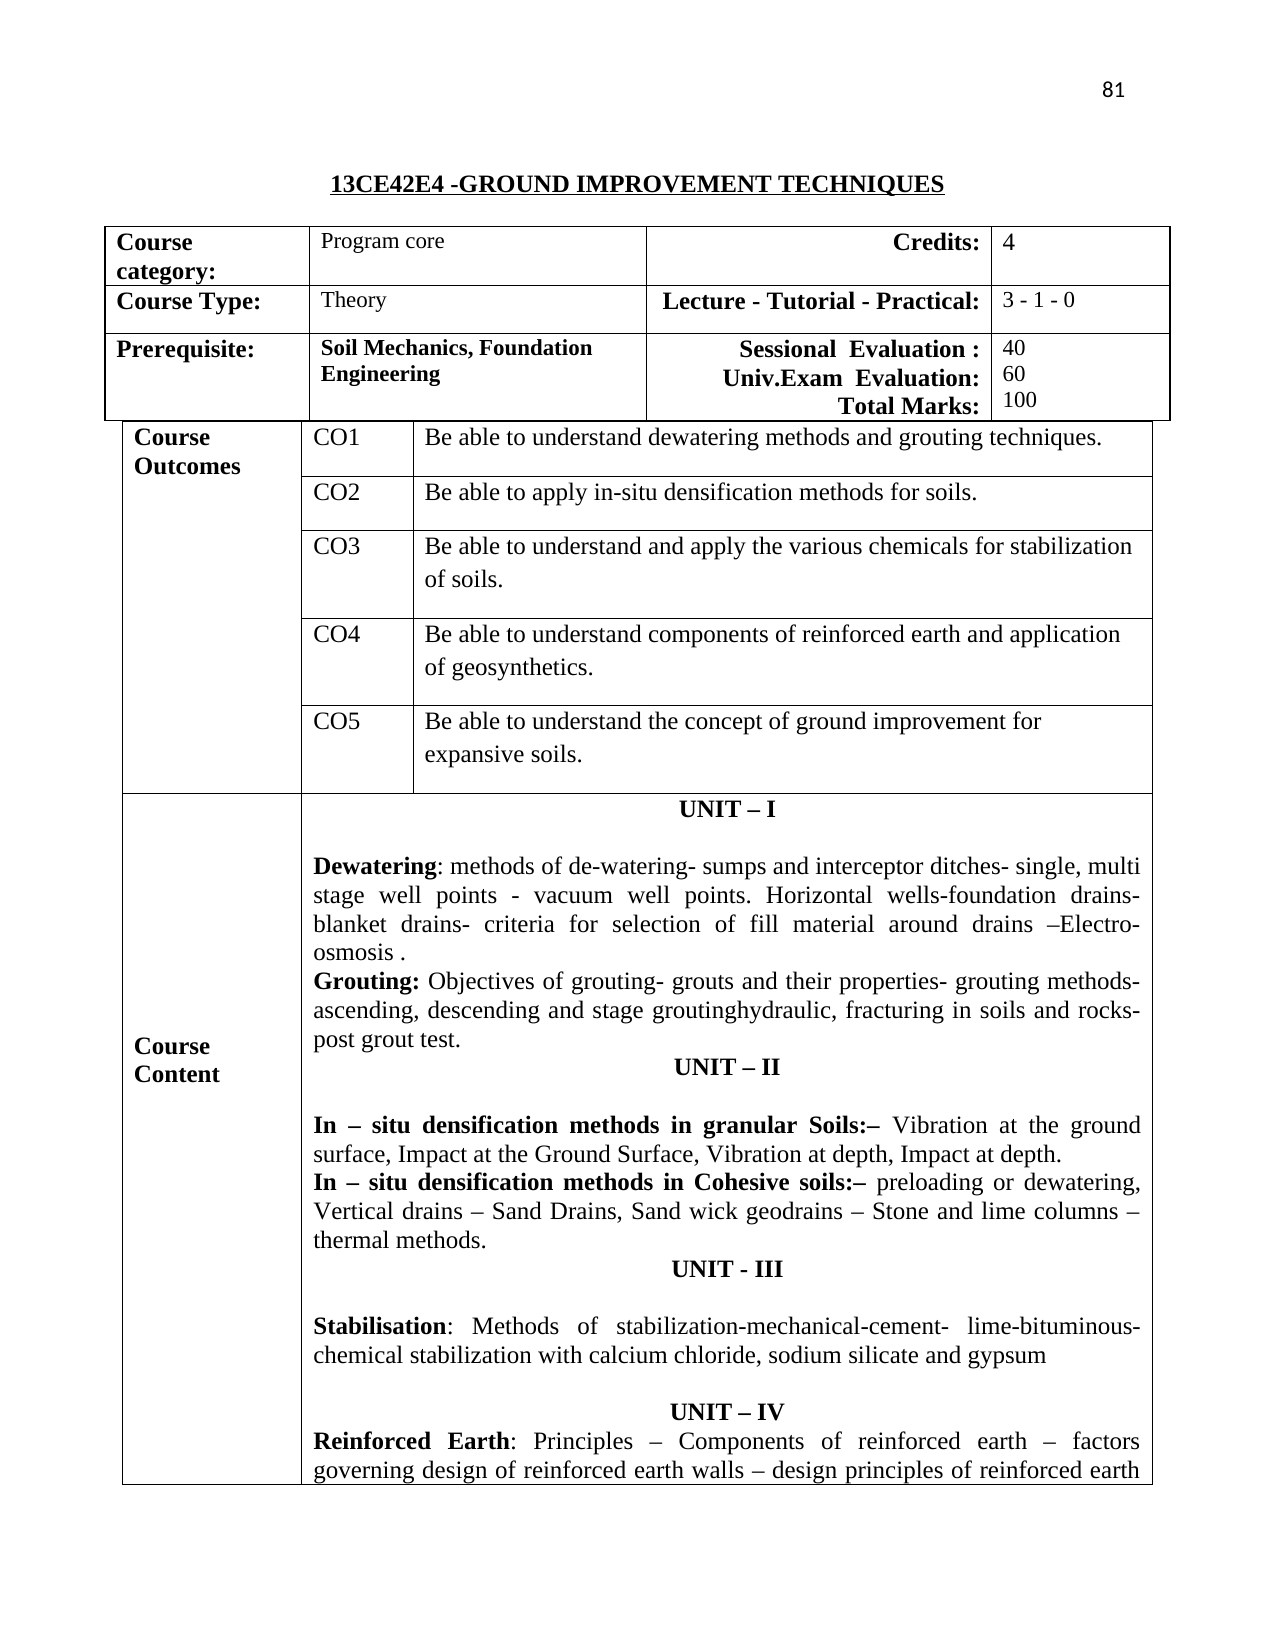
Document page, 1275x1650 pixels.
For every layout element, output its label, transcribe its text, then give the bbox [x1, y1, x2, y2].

table_header CO1 [302, 422, 413, 476]
table_header 4 [992, 227, 1169, 285]
table_header Course category: [106, 227, 309, 285]
table_cell Be able to apply in-situ densification methods for soils. [414, 477, 1152, 530]
table_cell CO5 [302, 706, 413, 793]
table_cell Theory [310, 286, 646, 333]
table_cell Be able to understand the concept of ground improvement for expansive soils. [414, 706, 1152, 793]
table_cell Soil Mechanics, Foundation Engineering [310, 334, 646, 420]
table_header Be able to understand dewatering methods and grouting techniques. [414, 422, 1152, 476]
table_header Program core [310, 227, 646, 285]
table_header Credits: [647, 227, 991, 285]
table_cell CO4 [302, 619, 413, 705]
table_cell Be able to understand components of reinforced earth and application of geosynthetics. [414, 619, 1152, 705]
table_cell Prerequisite: [106, 334, 309, 420]
table_cell 40 60 100 [992, 334, 1169, 420]
text 13CE42E4 -GROUND IMPROVEMENT TECHNIQUES [150, 169, 1125, 197]
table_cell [302, 794, 1152, 1484]
table_cell Be able to understand and apply the various chemicals for stabilization of soils. [414, 531, 1152, 618]
table_cell Sessional Evaluation : Univ.Exam Evaluation: Total Marks: [647, 334, 991, 420]
table_cell CO3 [302, 531, 413, 618]
table_cell CO2 [302, 477, 413, 530]
table_cell Lecture - Tutorial - Practical: [647, 286, 991, 333]
table_header Course Outcomes [123, 422, 301, 793]
table_cell Course Content [123, 794, 301, 1484]
table_cell 3 - 1 - 0 [992, 286, 1169, 333]
table_cell Course Type: [106, 286, 309, 333]
